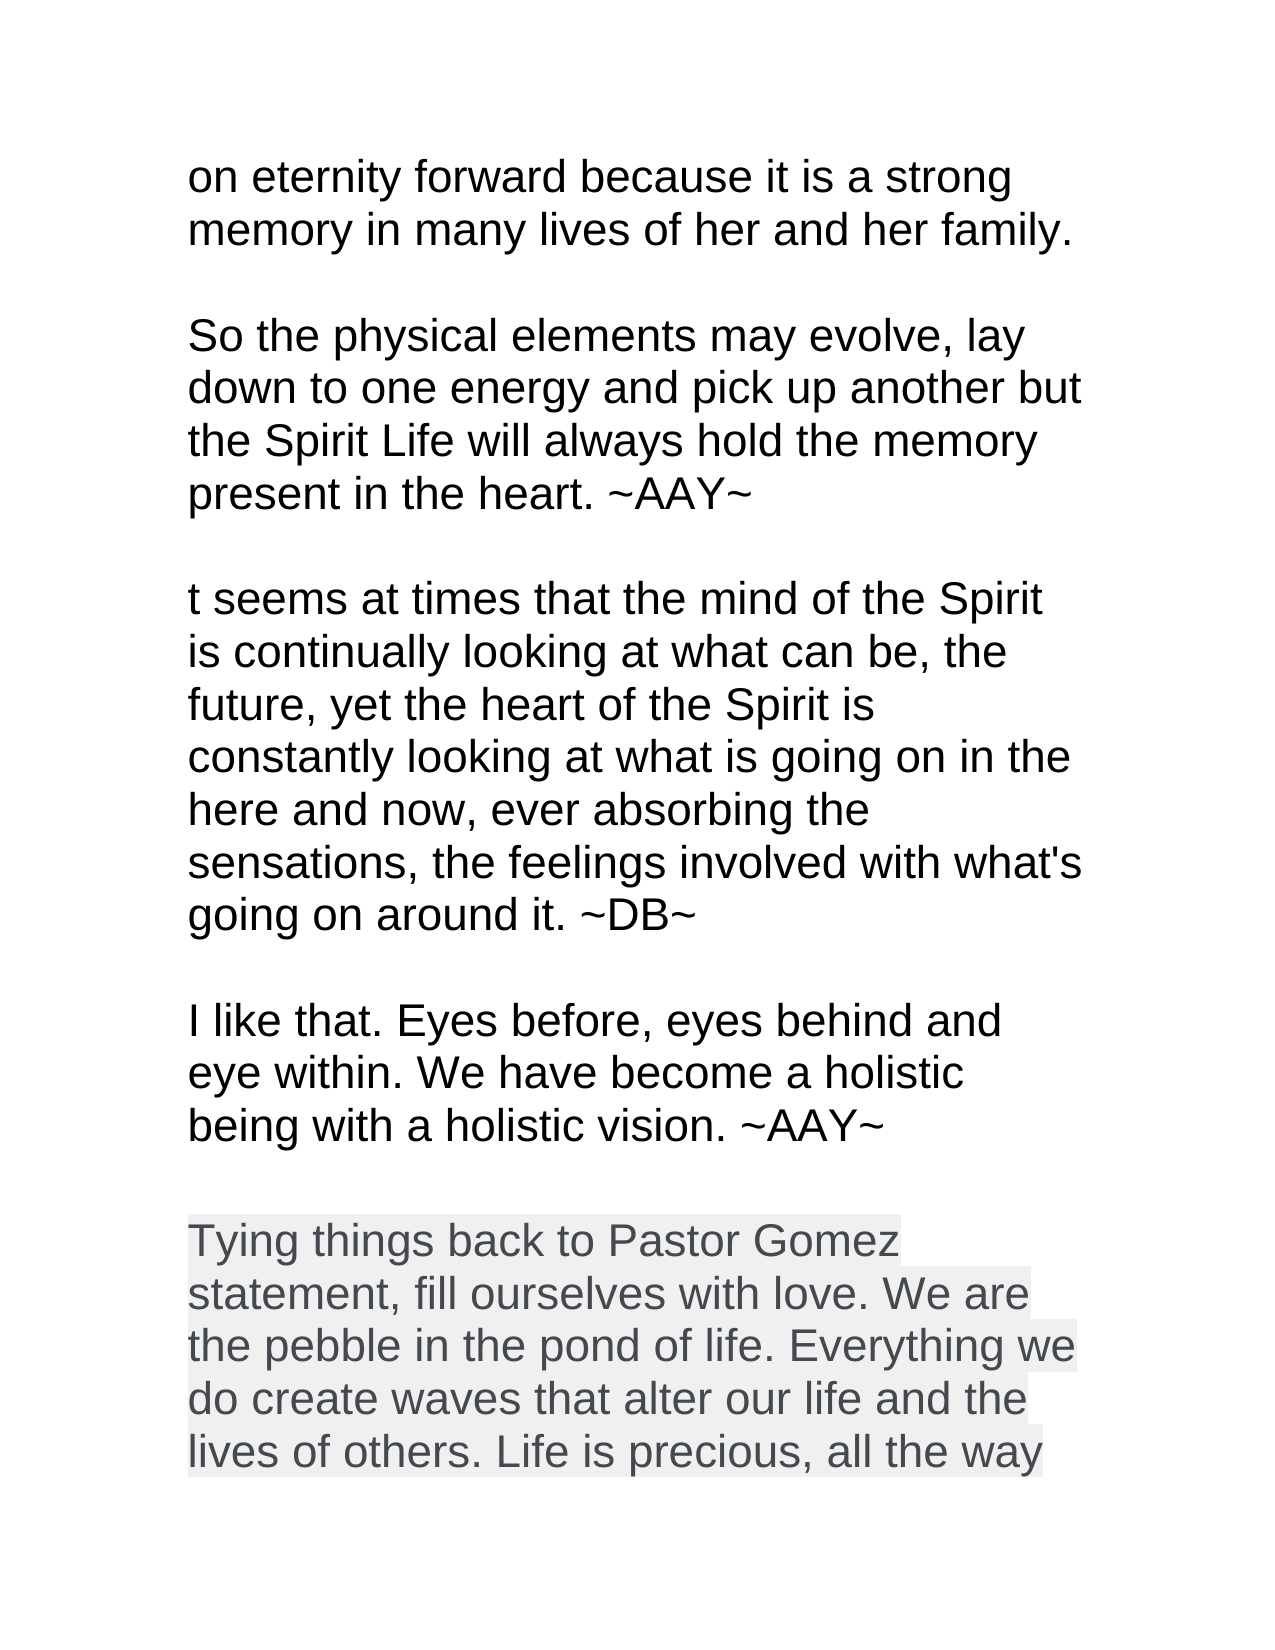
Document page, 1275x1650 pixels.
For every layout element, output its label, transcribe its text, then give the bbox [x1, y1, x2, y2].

text t seems at times that the mind of the Spirit is continually looking at what can be, the future, yet the heart of the Spirit is constantly looking at what is going on in the here and now, ever absorbing the sensations, the feelings involved with what's going on around it. ~DB~ [187, 572, 1087, 941]
text So the physical elements may evolve, lay down to one energy and pick up another but the Spirit Life will always hold the memory present in the heart. ~AAY~ [187, 308, 1087, 519]
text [187, 150, 1087, 255]
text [187, 1213, 1087, 1477]
text I like that. Eyes before, eyes behind and eye within. We have become a holistic being with a holistic vision. ~AAY~ [187, 993, 1087, 1151]
